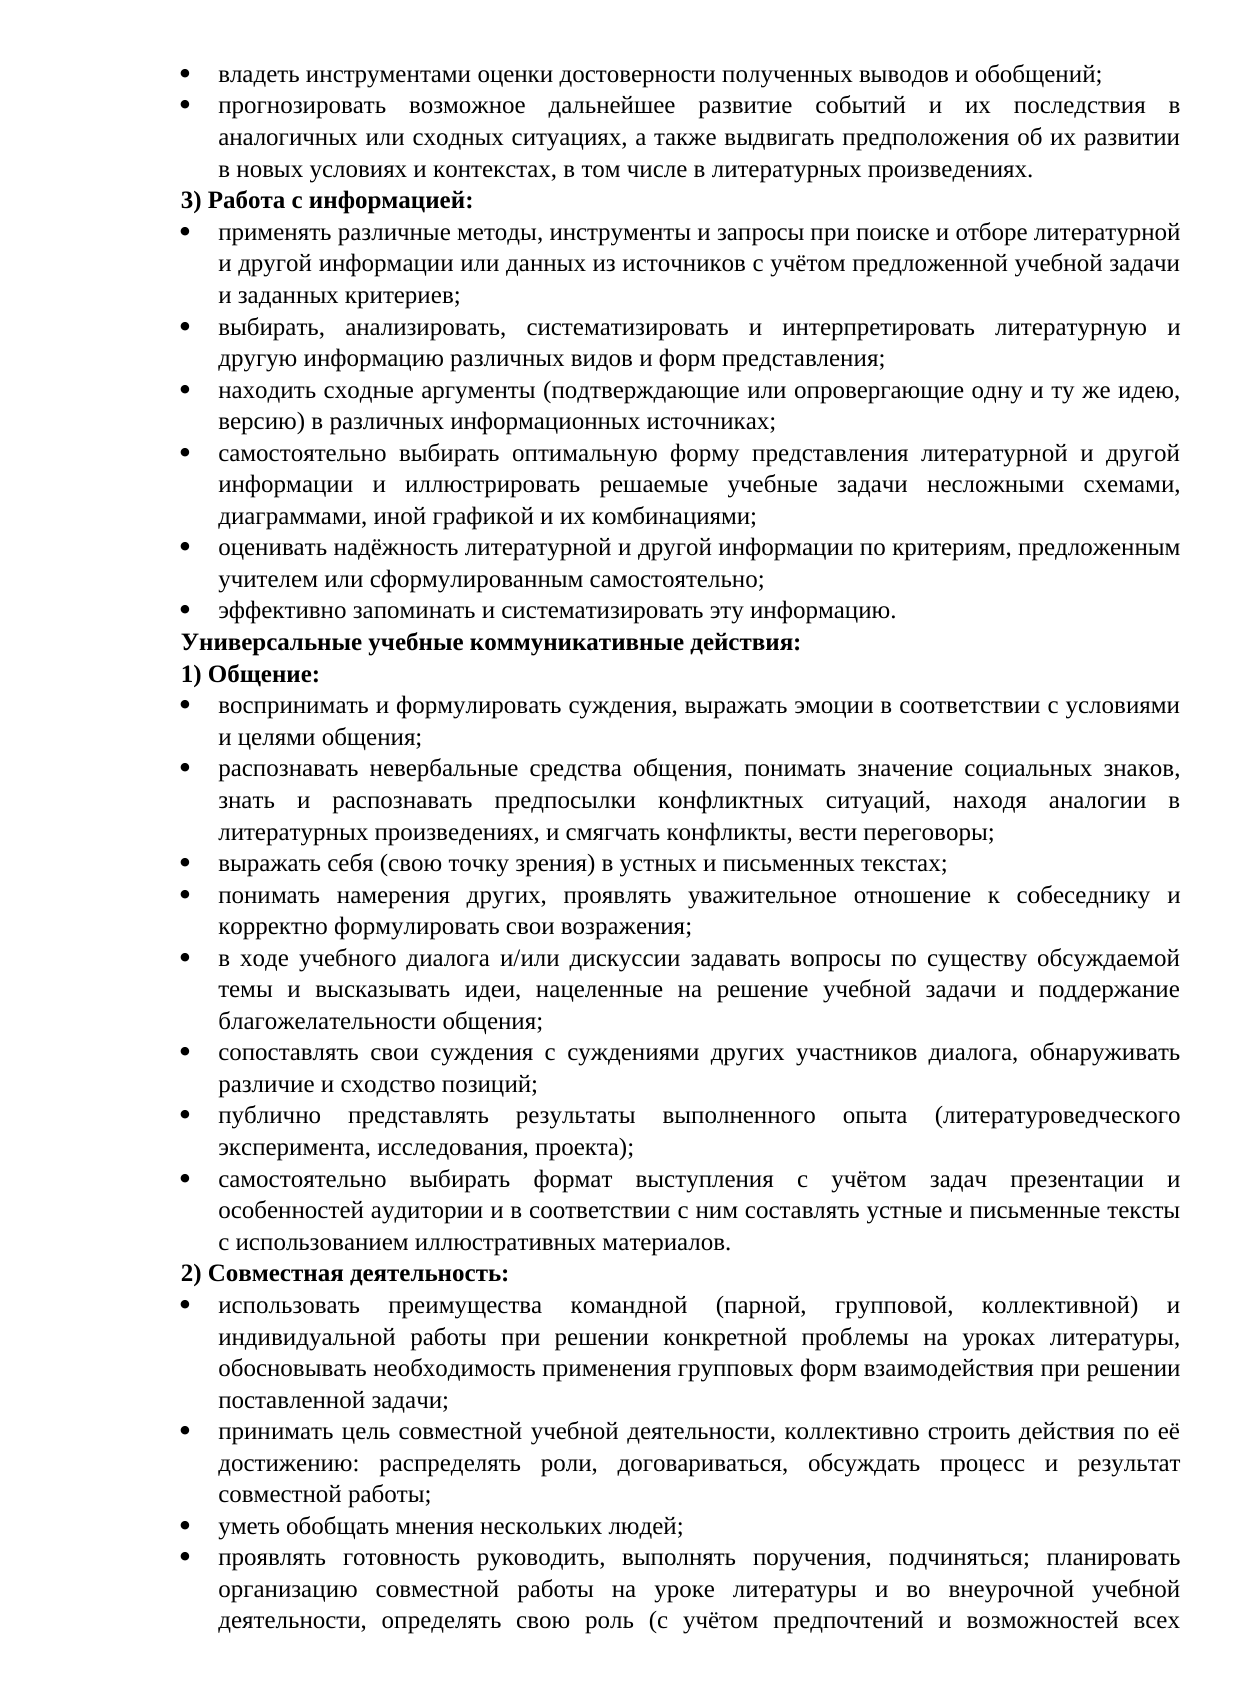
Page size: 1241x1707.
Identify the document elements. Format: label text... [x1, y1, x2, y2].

list понимать намерения других, проявлять уважительное отношение к собеседнику и корректно формулировать свои возражения; [181, 880, 1181, 940]
list выражать себя (свою точку зрения) в устных и письменных текстах; [181, 848, 1181, 877]
list владеть инструментами оценки достоверности полученных выводов и обобщений; [181, 59, 1181, 88]
text Универсальные учебные коммуникативные действия: [118, 627, 1181, 656]
text 2) Совместная деятельность: [118, 1258, 1181, 1287]
list эффективно запоминать и систематизировать эту информацию. [181, 596, 1181, 624]
text 3) Работа с информацией: [118, 185, 1181, 214]
list применять различные методы, инструменты и запросы при поиске и отборе литературной и другой информации или данных из источников с учётом предложенной учебной задачи и заданных критериев; [181, 217, 1181, 309]
list воспринимать и формулировать суждения, выражать эмоции в соответствии с условиями и целями общения; [181, 690, 1181, 751]
list прогнозировать возможное дальнейшее развитие событий и их последствия в аналогичных или сходных ситуациях, а также выдвигать предположения об их развитии в новых условиях и контекстах, в том числе в литературных произведениях. [181, 91, 1181, 182]
list использовать преимущества командной (парной, групповой, коллективной) и индивидуальной работы при решении конкретной проблемы на уроках литературы, обосновывать необходимость применения групповых форм взаимодействия при решении поставленной задачи; [181, 1290, 1181, 1413]
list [181, 1542, 1181, 1634]
list оценивать надёжность литературной и другой информации по критериям, предложенным учителем или сформулированным самостоятельно; [181, 532, 1181, 593]
text 1) Общение: [118, 659, 1181, 687]
list в ходе учебного диалога и/или дискуссии задавать вопросы по существу обсуждаемой темы и высказывать идеи, нацеленные на решение учебной задачи и поддержание благожелательности общения; [181, 943, 1181, 1035]
list публично представлять результаты выполненного опыта (литературоведческого эксперимента, исследования, проекта); [181, 1101, 1181, 1161]
list самостоятельно выбирать формат выступления с учётом задач презентации и особенностей аудитории и в соответствии с ним составлять устные и письменные тексты с использованием иллюстративных материалов. [181, 1164, 1181, 1256]
list находить сходные аргументы (подтверждающие или опровергающие одну и ту же идею, версию) в различных информационных источниках; [181, 375, 1181, 435]
list сопоставлять свои суждения с суждениями других участников диалога, обнаруживать различие и сходство позиций; [181, 1037, 1181, 1098]
list уметь обобщать мнения нескольких людей; [181, 1511, 1181, 1540]
list распознавать невербальные средства общения, понимать значение социальных знаков, знать и распознавать предпосылки конфликтных ситуаций, находя аналогии в литературных произведениях, и смягчать конфликты, вести переговоры; [181, 753, 1181, 845]
list принимать цель совместной учебной деятельности, коллективно строить действия по её достижению: распределять роли, договариваться, обсуждать процесс и результат совместной работы; [181, 1416, 1181, 1508]
list самостоятельно выбирать оптимальную форму представления литературной и другой информации и иллюстрировать решаемые учебные задачи несложными схемами, диаграммами, иной графикой и их комбинациями; [181, 438, 1181, 530]
list выбирать, анализировать, систематизировать и интерпретировать литературную и другую информацию различных видов и форм представления; [181, 312, 1181, 372]
